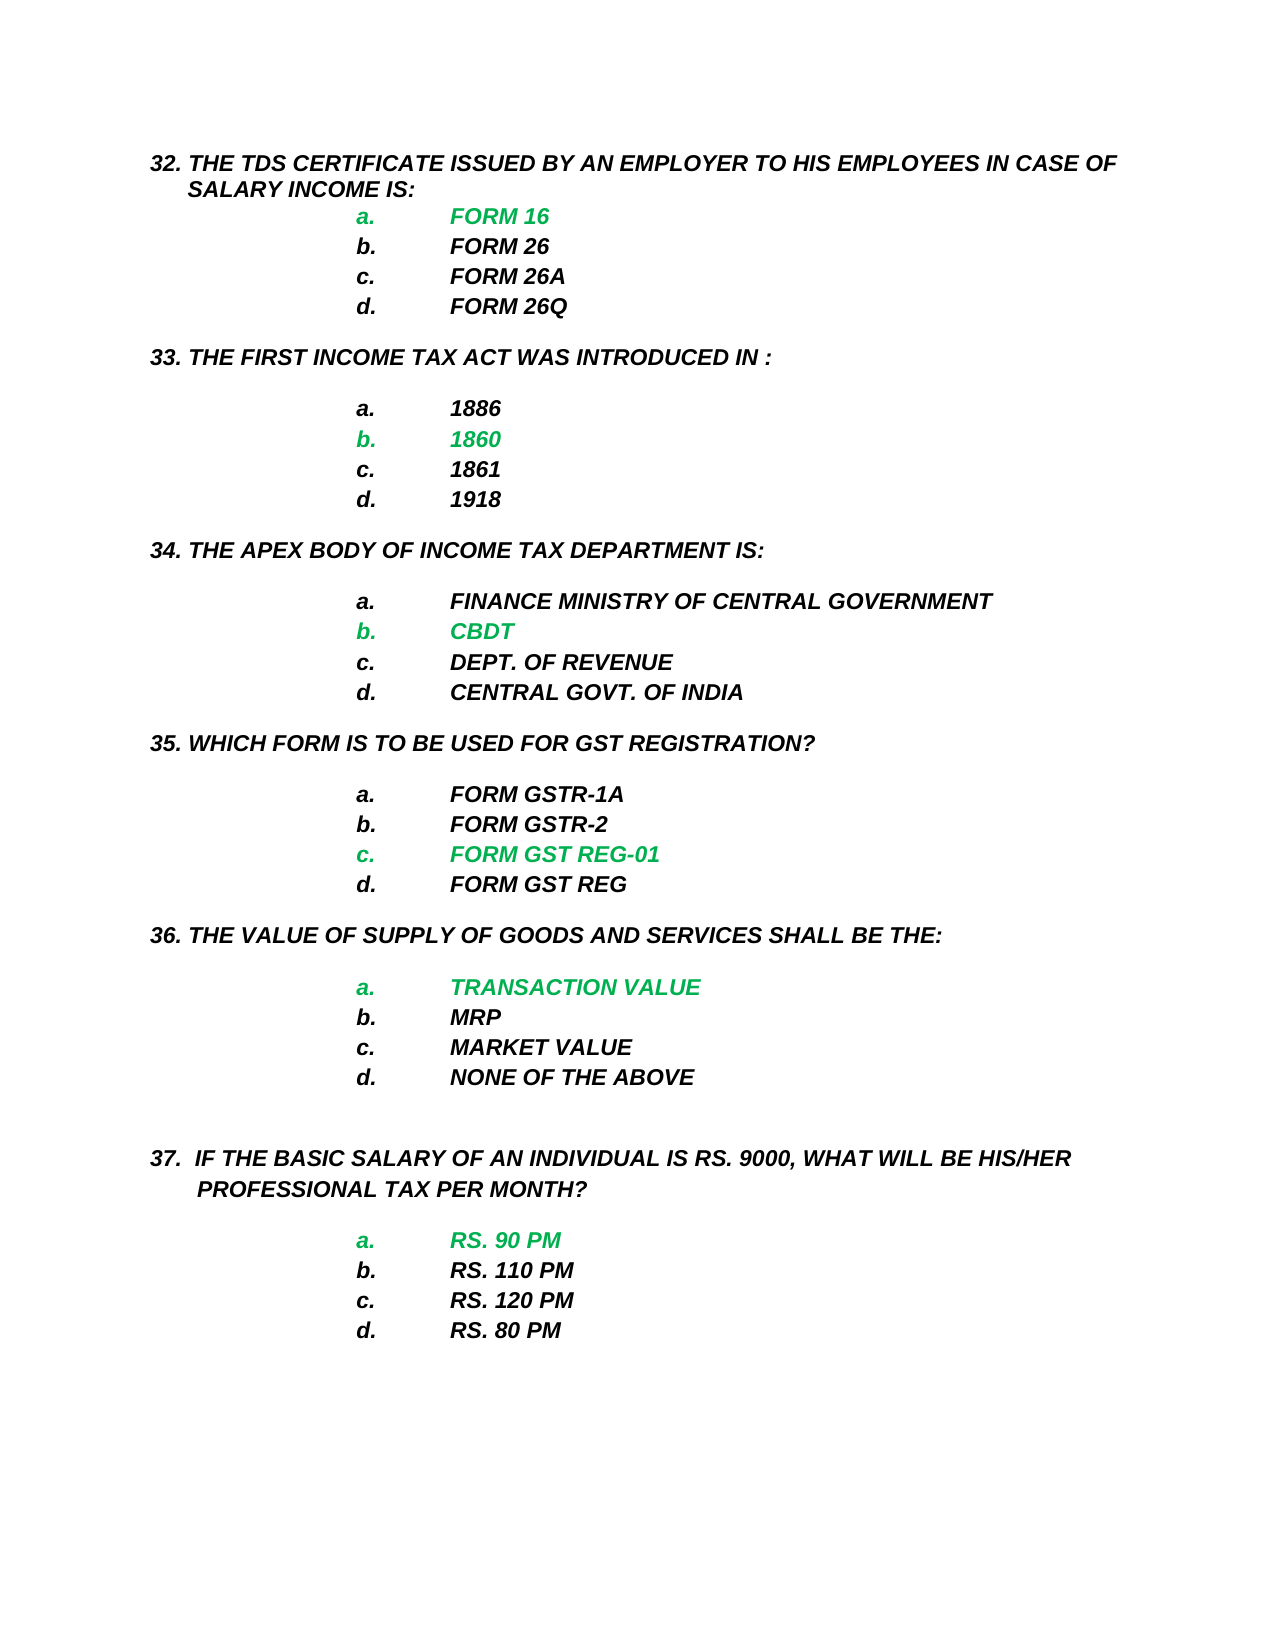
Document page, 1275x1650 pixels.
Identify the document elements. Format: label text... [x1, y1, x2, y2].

list FORM 16 [225, 203, 1125, 229]
list RS. 120 PM [225, 1287, 1125, 1313]
list FORM GST REG [225, 871, 1125, 898]
text 36. THE VALUE OF SUPPLY OF GOODS AND SERVICES SHALL BE THE: [150, 922, 1125, 949]
list CENTRAL GOVT. OF INDIA [225, 679, 1125, 705]
list RS. 80 PM [225, 1317, 1125, 1344]
list FORM 26Q [225, 293, 1125, 320]
text 37. IF THE BASIC SALARY OF AN INDIVIDUAL IS RS. 9000, WHAT WILL BE HIS/HER PROFESSIONAL TAX PER MONTH? [150, 1145, 1125, 1202]
list MARKET VALUE [225, 1034, 1125, 1060]
list CBDT [225, 618, 1125, 645]
list 1860 [225, 426, 1125, 452]
list 1886 [225, 395, 1125, 422]
text 34. THE APEX BODY OF INCOME TAX DEPARTMENT IS: [150, 537, 1125, 563]
list FORM 26 [225, 233, 1125, 259]
list FORM GSTR-1A [225, 781, 1125, 807]
list RS. 110 PM [225, 1257, 1125, 1283]
list FINANCE MINISTRY OF CENTRAL GOVERNMENT [225, 588, 1125, 614]
list TRANSACTION VALUE [225, 973, 1125, 1000]
list 1861 [225, 456, 1125, 482]
list 1918 [225, 486, 1125, 512]
list RS. 90 PM [225, 1227, 1125, 1253]
list FORM 26A [225, 263, 1125, 289]
list MRP [225, 1004, 1125, 1030]
list DEPT. OF REVENUE [225, 648, 1125, 675]
text 33. THE FIRST INCOME TAX ACT WAS INTRODUCED IN : [150, 344, 1125, 371]
text 32. THE TDS CERTIFICATE ISSUED BY AN EMPLOYER TO HIS EMPLOYEES IN CASE OF SALARY INCOME IS: [150, 150, 1125, 203]
text 35. WHICH FORM IS TO BE USED FOR GST REGISTRATION? [150, 730, 1125, 756]
list NONE OF THE ABOVE [225, 1064, 1125, 1091]
list FORM GSTR-2 [225, 811, 1125, 837]
list FORM GST REG-01 [225, 841, 1125, 868]
